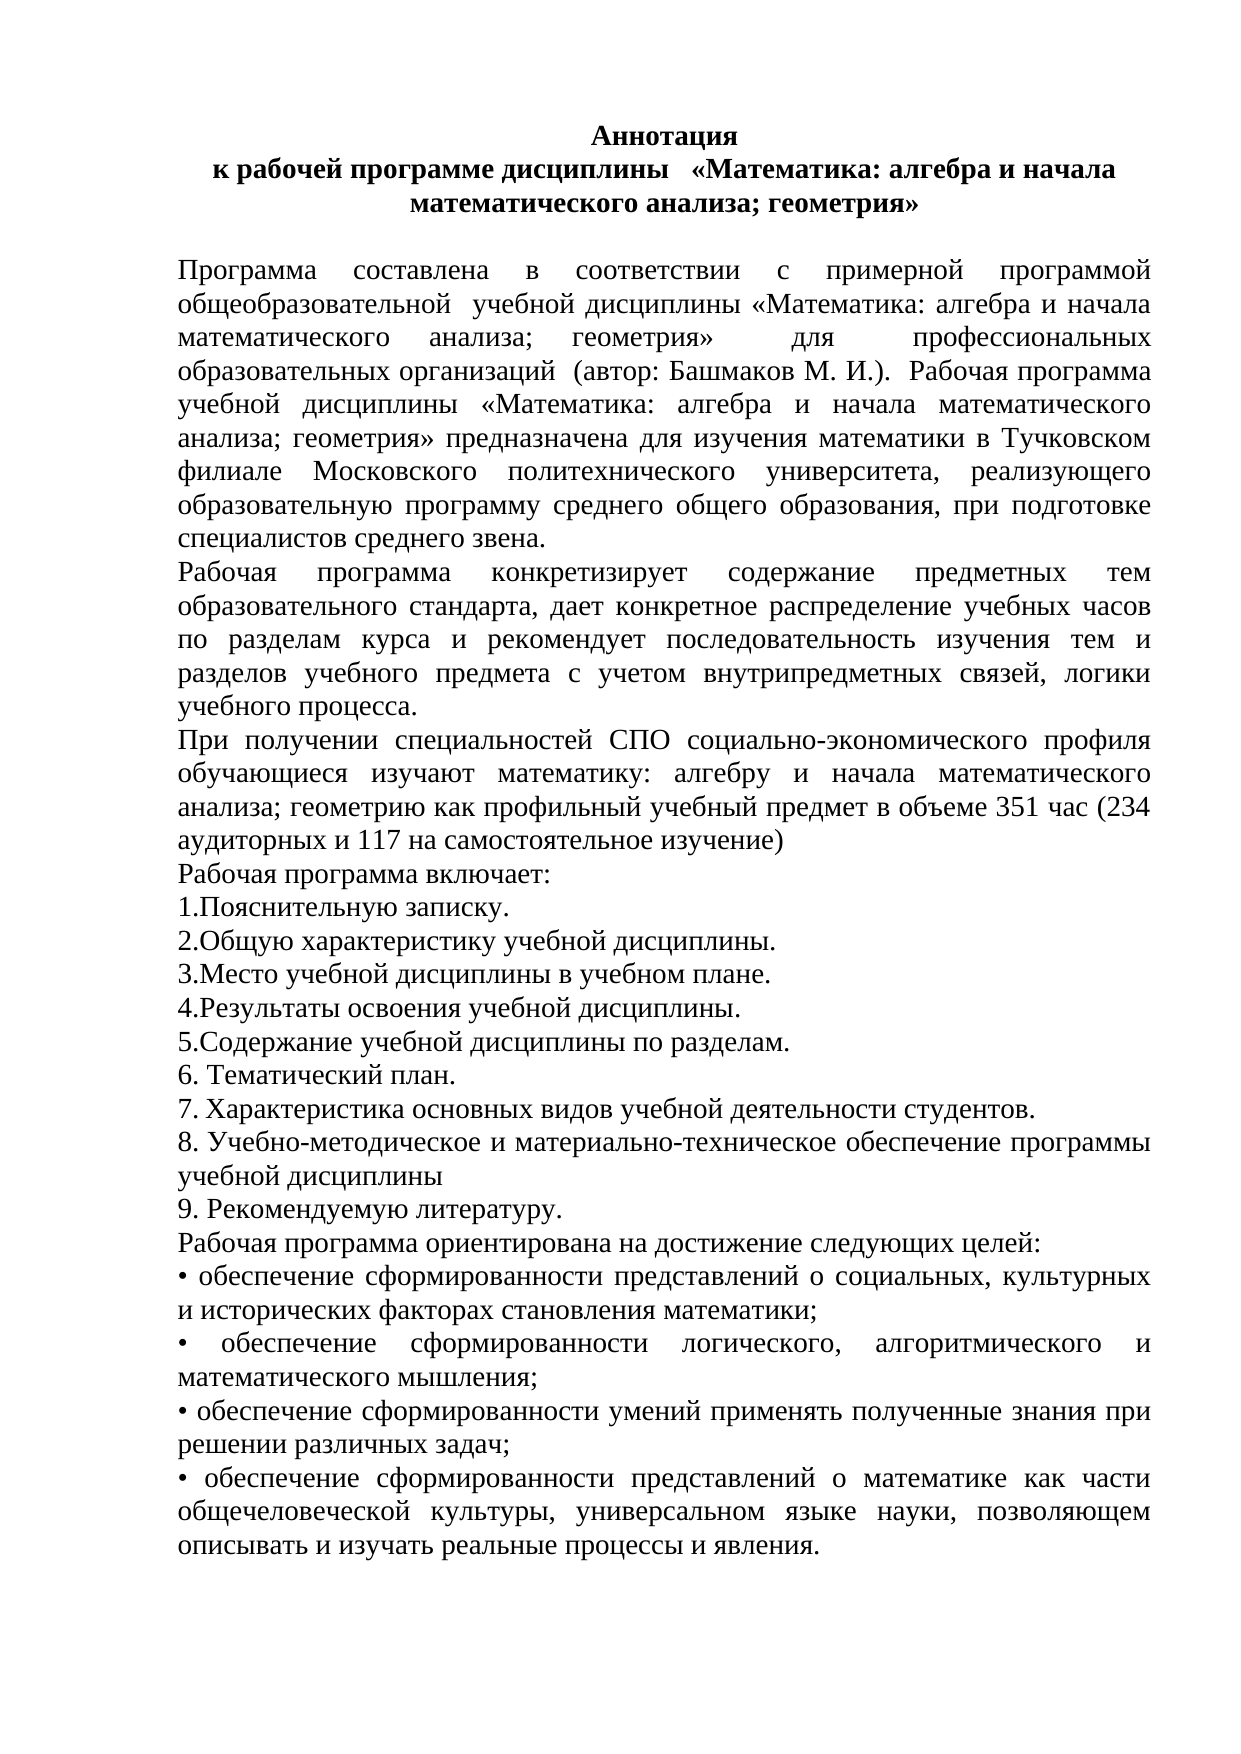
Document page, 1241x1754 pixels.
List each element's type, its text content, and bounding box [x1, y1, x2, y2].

text Программа составлена в соответствии с примерной программой общеобразовательной учебной дисциплины «Математика: алгебра и начала математического анализа; геометрия» для профессиональных образовательных организаций (автор: Башмаков М. И.). Рабочая программа учебной дисциплины «Математика: алгебра и начала математического анализа; геометрия» предназначена для изучения математики в Тучковском филиале Московского политехнического университета, реализующего образовательную программу среднего общего образования, при подготовке специалистов среднего звена. [177, 252, 1152, 554]
text • обеспечение сформированности представлений о математике как части общечеловеческой культуры, универсальном языке науки, позволяющем описывать и изучать реальные процессы и явления. [177, 1460, 1152, 1560]
text 2.Общую характеристику учебной дисциплины. [177, 923, 1152, 957]
text При получении специальностей СПО социально-экономического профиля обучающиеся изучают математику: алгебру и начала математического анализа; геометрию как профильный учебный предмет в объеме 351 час (234 аудиторных и 117 на самостоятельное изучение) [177, 722, 1152, 856]
text 4.Результаты освоения учебной дисциплины. [177, 990, 1152, 1024]
text Аннотация [177, 118, 1152, 152]
text Рабочая программа включает: [177, 856, 1152, 889]
text Рабочая программа ориентирована на достижение следующих целей: [177, 1225, 1152, 1258]
text к рабочей программе дисциплины «Математика: алгебра и начала математического анализа; геометрия» [177, 152, 1152, 219]
text 6. Тематический план. [177, 1057, 1152, 1091]
text • обеспечение сформированности логического, алгоритмического и математического мышления; [177, 1326, 1152, 1393]
text 3.Место учебной дисциплины в учебном плане. [177, 957, 1152, 990]
text 5.Содержание учебной дисциплины по разделам. [177, 1024, 1152, 1057]
text Рабочая программа конкретизирует содержание предметных тем образовательного стандарта, дает конкретное распределение учебных часов по разделам курса и рекомендует последовательность изучения тем и разделов учебного предмета с учетом внутрипредметных связей, логики учебного процесса. [177, 554, 1152, 722]
text 9. Рекомендуемую литературу. [177, 1191, 1152, 1225]
text • обеспечение сформированности умений применять полученные знания при решении различных задач; [177, 1393, 1152, 1460]
text 1.Пояснительную записку. [177, 889, 1152, 923]
text 8. Учебно-методическое и материально-техническое обеспечение программы учебной дисциплины [177, 1124, 1152, 1191]
text 7. Характеристика основных видов учебной деятельности студентов. [177, 1091, 1152, 1124]
text • обеспечение сформированности представлений о социальных, культурных и исторических факторах становления математики; [177, 1258, 1152, 1326]
